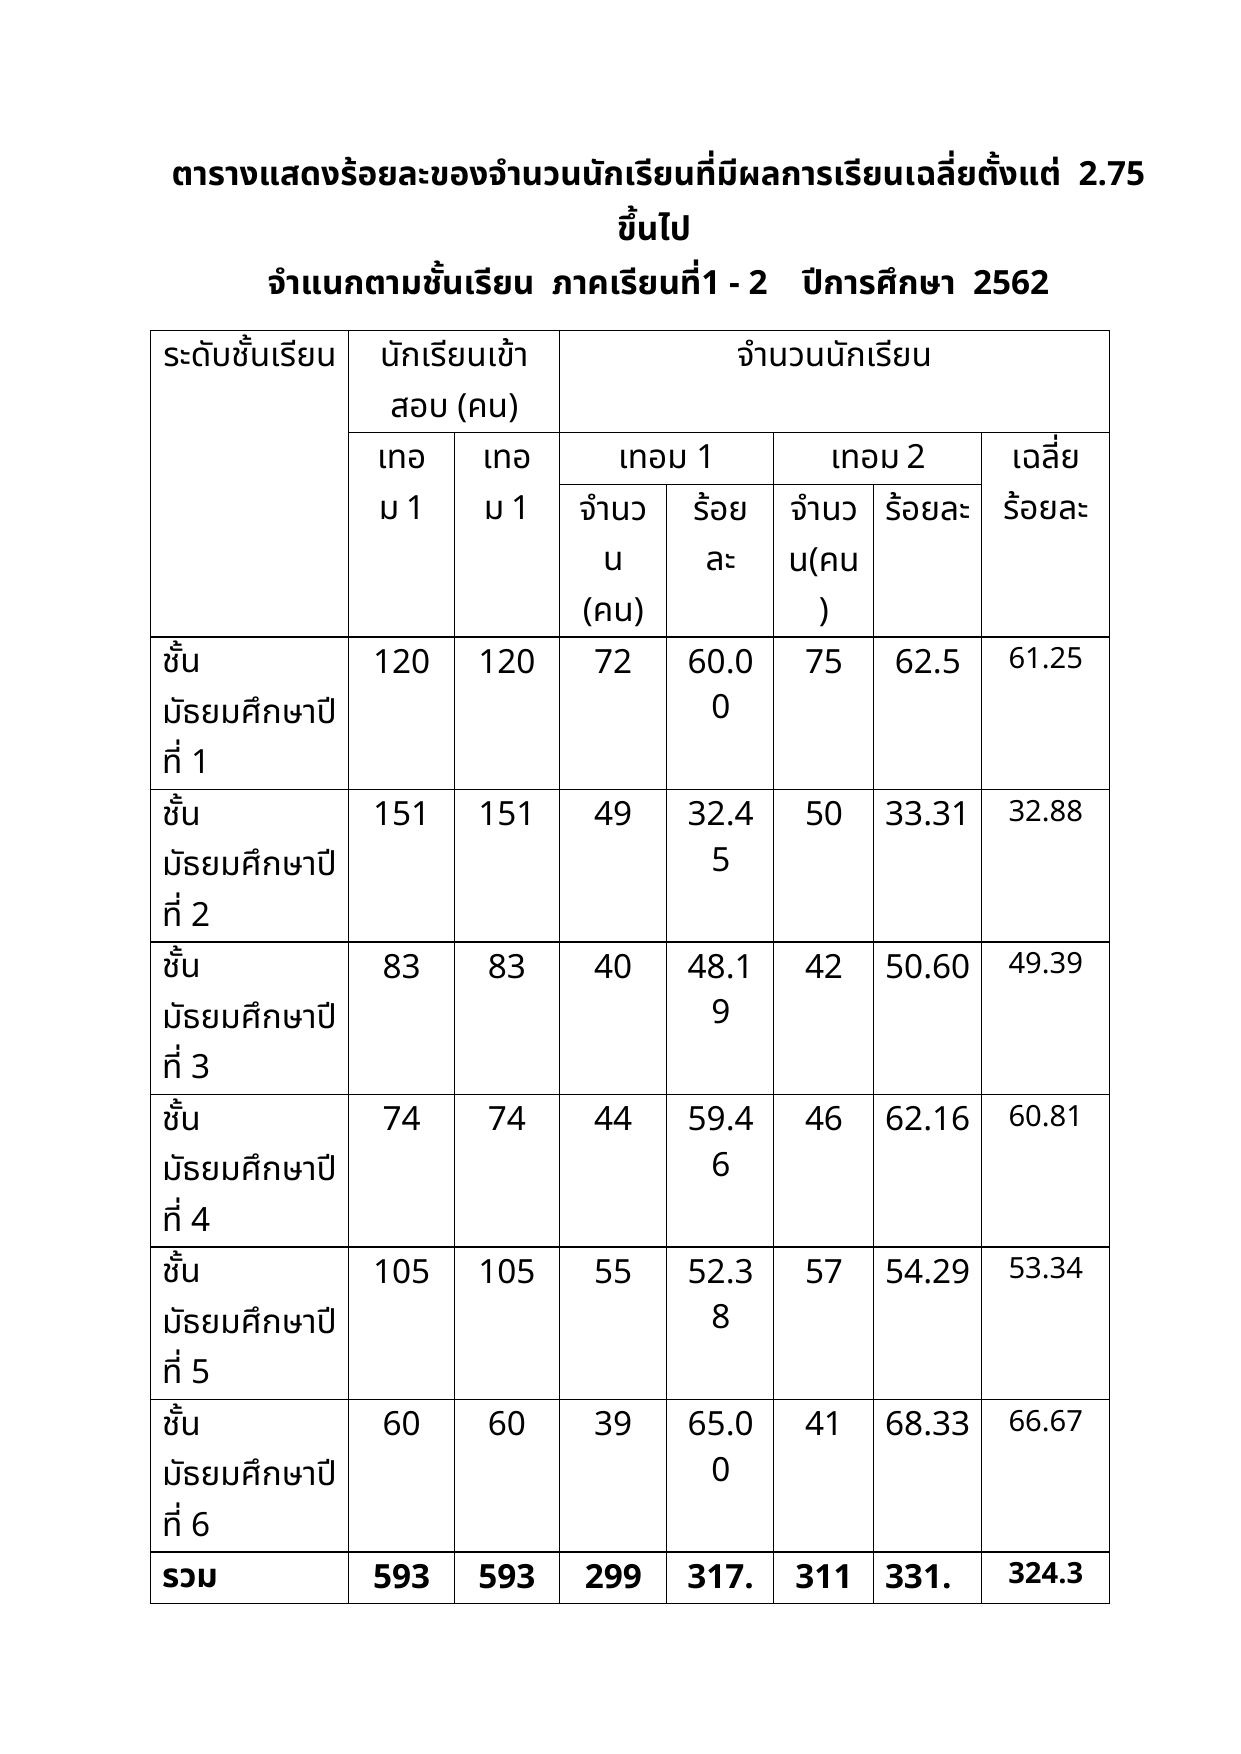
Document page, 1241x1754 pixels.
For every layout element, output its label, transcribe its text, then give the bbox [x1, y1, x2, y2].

table_cell 105 [455, 1248, 559, 1399]
table_cell 54.29 [874, 1248, 981, 1399]
table_cell 61.25 [982, 638, 1109, 789]
table_cell 62.5 [874, 638, 981, 789]
table_cell ชั้นมัธยมศึกษาปีที่ 3 [151, 943, 348, 1094]
table_cell 60 [455, 1400, 559, 1551]
table_cell ร้อยละ [667, 485, 773, 636]
table_cell 32.88 [982, 790, 1109, 941]
table_cell 41 [774, 1400, 873, 1551]
table_cell ชั้นมัธยมศึกษาปีที่ 6 [151, 1400, 348, 1551]
table_cell 32.45 [667, 790, 773, 941]
table_cell 151 [349, 790, 454, 941]
table_cell เฉลี่ยร้อยละ [982, 433, 1109, 636]
table_cell 44 [560, 1095, 666, 1246]
table_cell 40 [560, 943, 666, 1094]
table_cell เทอม2 [774, 433, 981, 484]
table_cell รวม [151, 1553, 348, 1603]
table_cell เทอม1 [349, 433, 454, 636]
table_cell 83 [455, 943, 559, 1094]
table_cell จำนวน(คน) [774, 485, 873, 636]
table_cell 42 [774, 943, 873, 1094]
table_cell ชั้นมัธยมศึกษาปีที่ 2 [151, 790, 348, 941]
table_cell ชั้นมัธยมศึกษาปีที่ 4 [151, 1095, 348, 1246]
table_cell 50.60 [874, 943, 981, 1094]
table_cell 151 [455, 790, 559, 941]
table_cell 105 [349, 1248, 454, 1399]
table_cell 60 [349, 1400, 454, 1551]
table_cell 75 [774, 638, 873, 789]
table_cell 60.00 [667, 638, 773, 789]
table_cell 120 [455, 638, 559, 789]
table_cell ชั้นมัธยมศึกษาปีที่ 5 [151, 1248, 348, 1399]
table_cell 59.46 [667, 1095, 773, 1246]
table_cell 311 [774, 1553, 873, 1603]
table_cell 52.38 [667, 1248, 773, 1399]
table_cell 48.19 [667, 943, 773, 1094]
table_cell 331.19 [874, 1553, 981, 1603]
table_cell 49.39 [982, 943, 1109, 1094]
table_cell 83 [349, 943, 454, 1094]
table_cell 593 [349, 1553, 454, 1603]
table_cell ร้อยละ [874, 485, 981, 636]
table_cell 33.31 [874, 790, 981, 941]
table_cell 50 [774, 790, 873, 941]
table_cell 53.34 [982, 1248, 1109, 1399]
table_cell 317.48 [667, 1553, 773, 1603]
table_cell 57 [774, 1248, 873, 1399]
table_cell 324.3 [982, 1553, 1109, 1603]
table_cell 65.00 [667, 1400, 773, 1551]
table_header ระดับชั้นเรียน [151, 331, 348, 636]
table_cell จำนวน (คน) [560, 485, 666, 636]
table_cell 66.67 [982, 1400, 1109, 1551]
table_cell 39 [560, 1400, 666, 1551]
table_header จำนวนนักเรียน [560, 331, 1109, 432]
text ตารางแสดงร้อยละของจำนวนนักเรียนที่มีผลการเรียนเฉลี่ยตั้งแต่ 2.75 ขึ้นไป จำแนกตามชั้นเรียน ภาคเรียนที่1 - 2 ปีการศึกษา 2562 [150, 150, 1166, 309]
table_cell เทอม 1 [560, 433, 773, 484]
table_cell 120 [349, 638, 454, 789]
table_cell 74 [349, 1095, 454, 1246]
table_cell 46 [774, 1095, 873, 1246]
table_cell 62.16 [874, 1095, 981, 1246]
table_cell 55 [560, 1248, 666, 1399]
table_cell 68.33 [874, 1400, 981, 1551]
table_cell 593 [455, 1553, 559, 1603]
table_cell 72 [560, 638, 666, 789]
table_cell ชั้นมัธยมศึกษาปีที่ 1 [151, 638, 348, 789]
table_cell 299 [560, 1553, 666, 1603]
table_cell 60.81 [982, 1095, 1109, 1246]
table_cell 74 [455, 1095, 559, 1246]
table_cell เทอม1 [455, 433, 559, 636]
table_cell 49 [560, 790, 666, 941]
table_header นักเรียนเข้าสอบ (คน) [349, 331, 559, 432]
